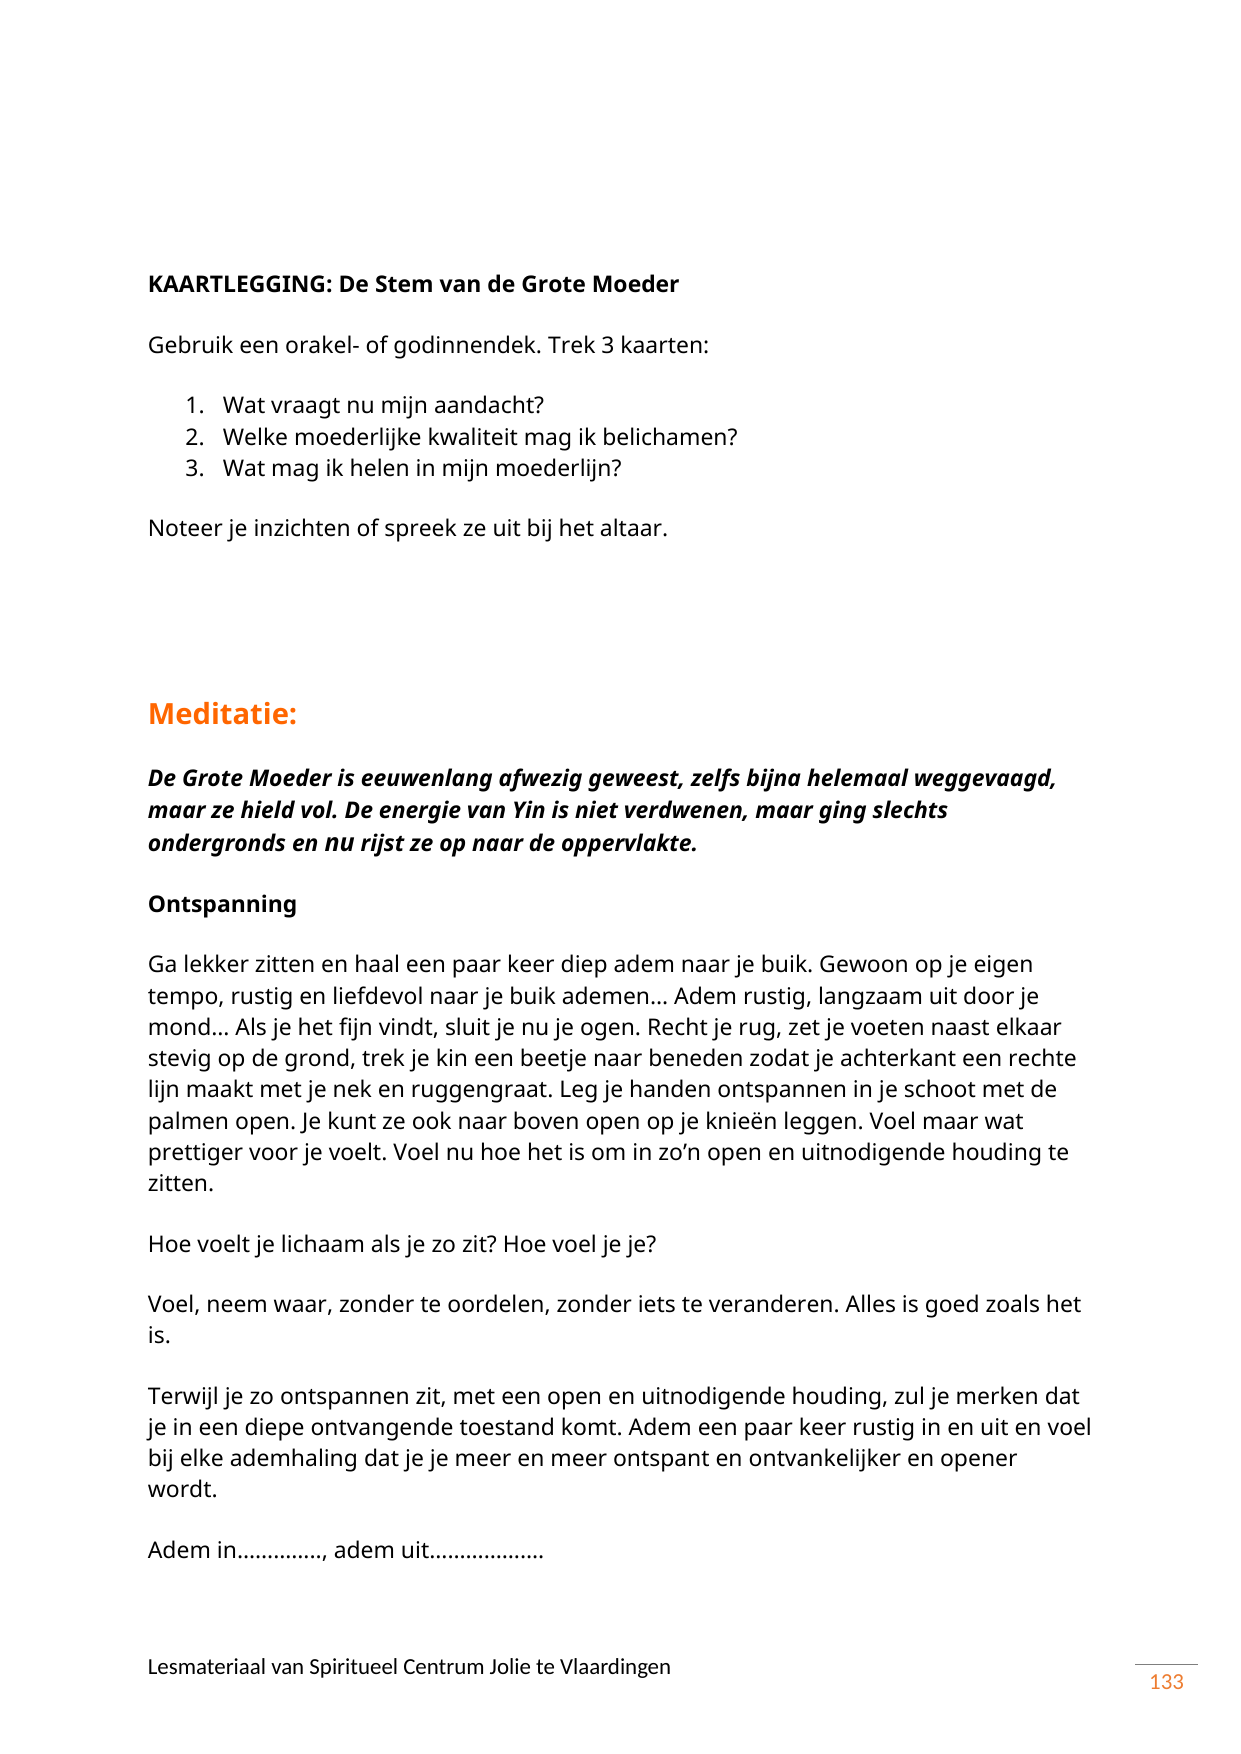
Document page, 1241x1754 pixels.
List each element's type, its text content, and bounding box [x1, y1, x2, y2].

list Wat vraagt nu mijn aandacht? [185, 389, 1093, 421]
text Meditatie: [148, 693, 1093, 733]
list Welke moederlijke kwaliteit mag ik belichamen? [185, 421, 1093, 452]
text De Grote Moeder is eeuwenlang afwezig geweest, zelfs bijna helemaal weggevaagd, maar ze hield vol. De energie van Yin is niet verdwenen, maar ging slechts ondergronds en nu rijst ze op naar de oppervlakte. [148, 762, 1093, 859]
text Adem in………….., adem uit………………. [148, 1534, 1093, 1565]
text Hoe voelt je lichaam als je zo zit? Hoe voel je je? [148, 1228, 1093, 1259]
text KAARTLEGGING: De Stem van de Grote Moeder [148, 268, 1093, 300]
list Wat mag ik helen in mijn moederlijn? [185, 452, 1093, 483]
text Noteer je inzichten of spreek ze uit bij het altaar. [148, 512, 1093, 543]
text Gebruik een orakel- of godinnendek. Trek 3 kaarten: [148, 329, 1093, 360]
text Voel, neem waar, zonder te oordelen, zonder iets te veranderen. Alles is goed zoals het is. [148, 1288, 1093, 1351]
text Terwijl je zo ontspannen zit, met een open en uitnodigende houding, zul je merken dat je in een diepe ontvangende toestand komt. Adem een paar keer rustig in en uit en voel bij elke ademhaling dat je je meer en meer ontspant en ontvankelijker en opener wordt. [148, 1380, 1093, 1505]
text Ontspanning [148, 888, 1093, 919]
text Ga lekker zitten en haal een paar keer diep adem naar je buik. Gewoon op je eigen tempo, rustig en liefdevol naar je buik ademen… Adem rustig, langzaam uit door je mond… Als je het fijn vindt, sluit je nu je ogen. Recht je rug, zet je voeten naast elkaar stevig op de grond, trek je kin een beetje naar beneden zodat je achterkant een rechte lijn maakt met je nek en ruggengraat. Leg je handen ontspannen in je schoot met de palmen open. Je kunt ze ook naar boven open op je knieën leggen. Voel maar wat prettiger voor je voelt. Voel nu hoe het is om in zo’n open en uitnodigende houding te zitten. [148, 948, 1093, 1198]
